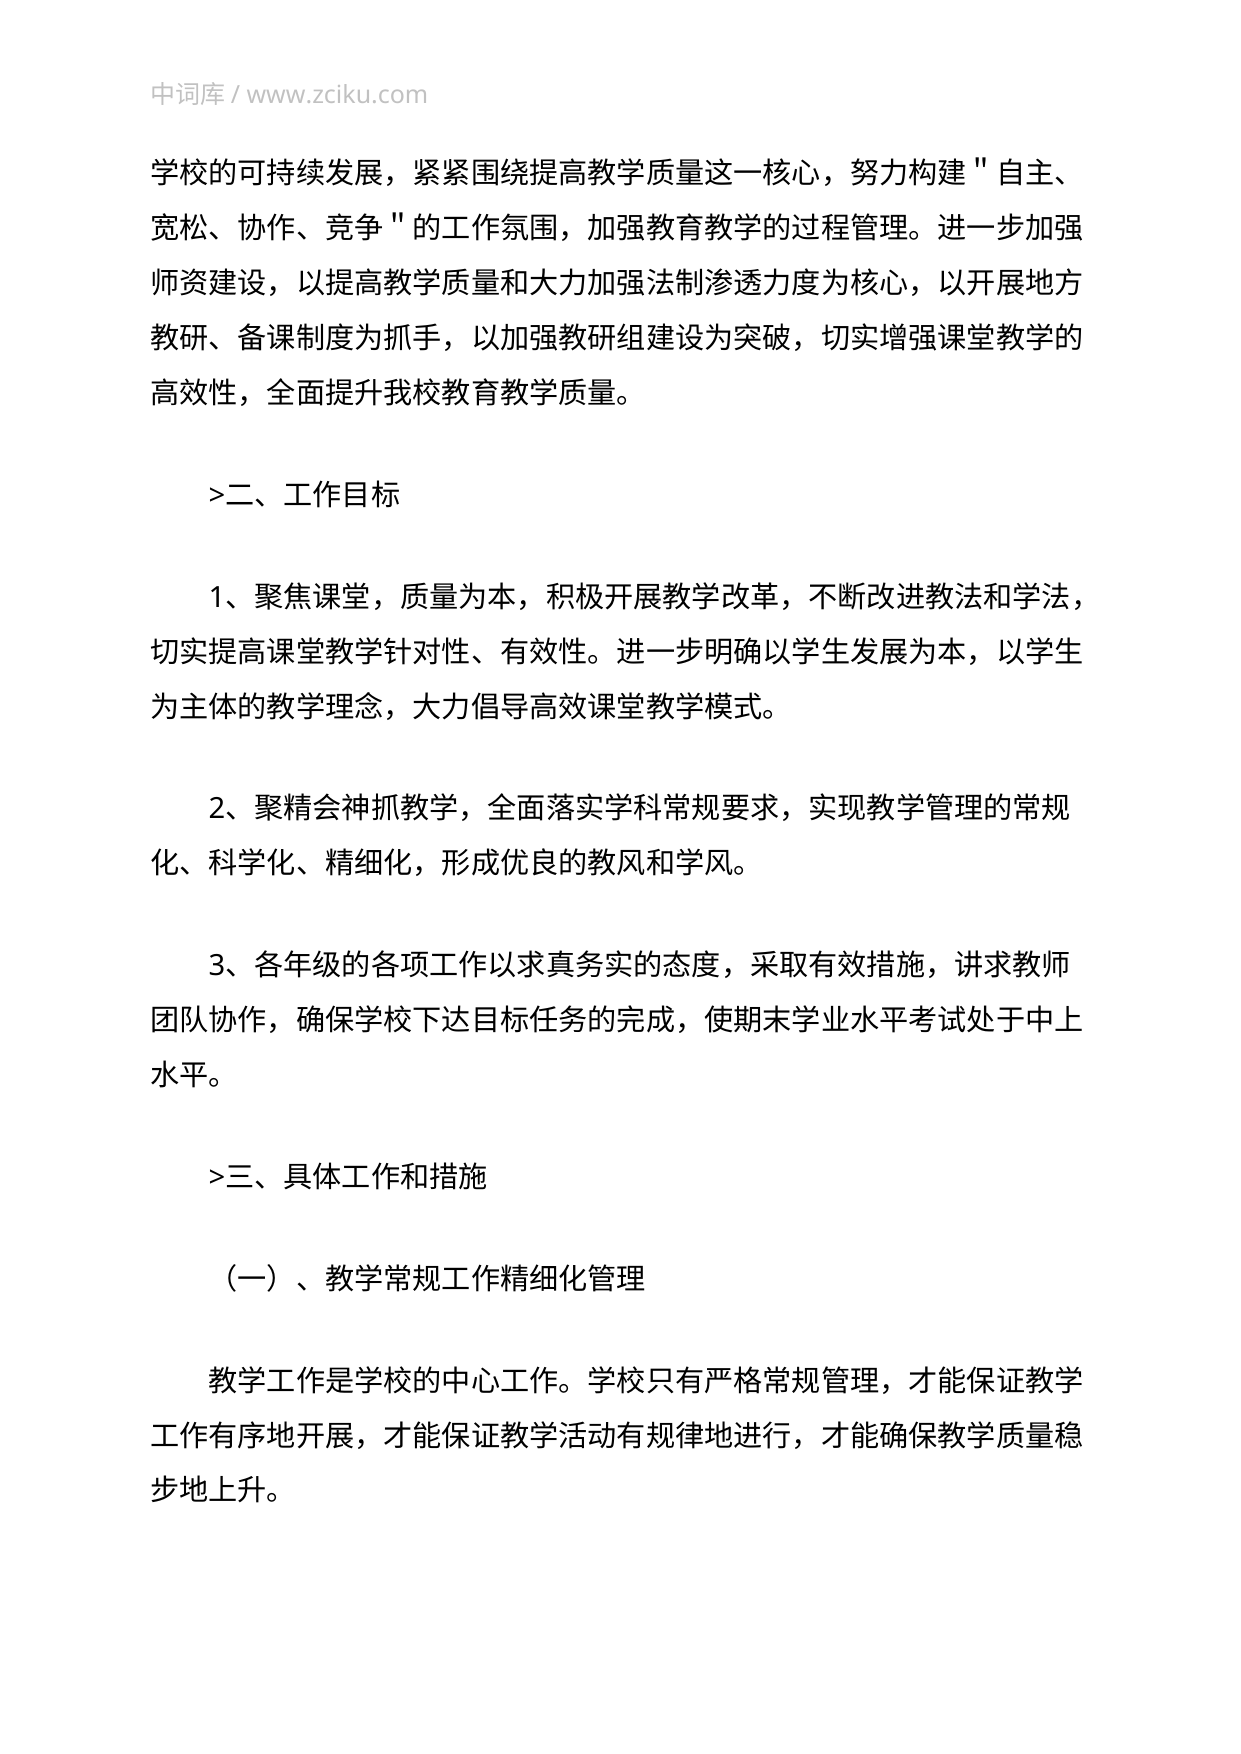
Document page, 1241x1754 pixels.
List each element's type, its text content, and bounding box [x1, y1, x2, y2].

text >三、具体工作和措施 [150, 1153, 1090, 1196]
text 教学工作是学校的中心工作。学校只有严格常规管理，才能保证教学工作有序地开展，才能保证教学活动有规律地进行，才能确保教学质量稳步地上升。 [150, 1357, 1090, 1509]
text 1、聚焦课堂，质量为本，积极开展教学改革，不断改进教法和学法，切实提高课堂教学针对性、有效性。进一步明确以学生发展为本，以学生为主体的教学理念，大力倡导高效课堂教学模式。 [150, 573, 1090, 726]
text 2、聚精会神抓教学，全面落实学科常规要求，实现教学管理的常规化、科学化、精细化，形成优良的教风和学风。 [150, 785, 1090, 882]
text >二、工作目标 [150, 471, 1090, 514]
text （一）、教学常规工作精细化管理 [150, 1255, 1090, 1298]
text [150, 150, 1090, 412]
text 3、各年级的各项工作以求真务实的态度，采取有效措施，讲求教师团队协作，确保学校下达目标任务的完成，使期末学业水平考试处于中上水平。 [150, 942, 1090, 1094]
